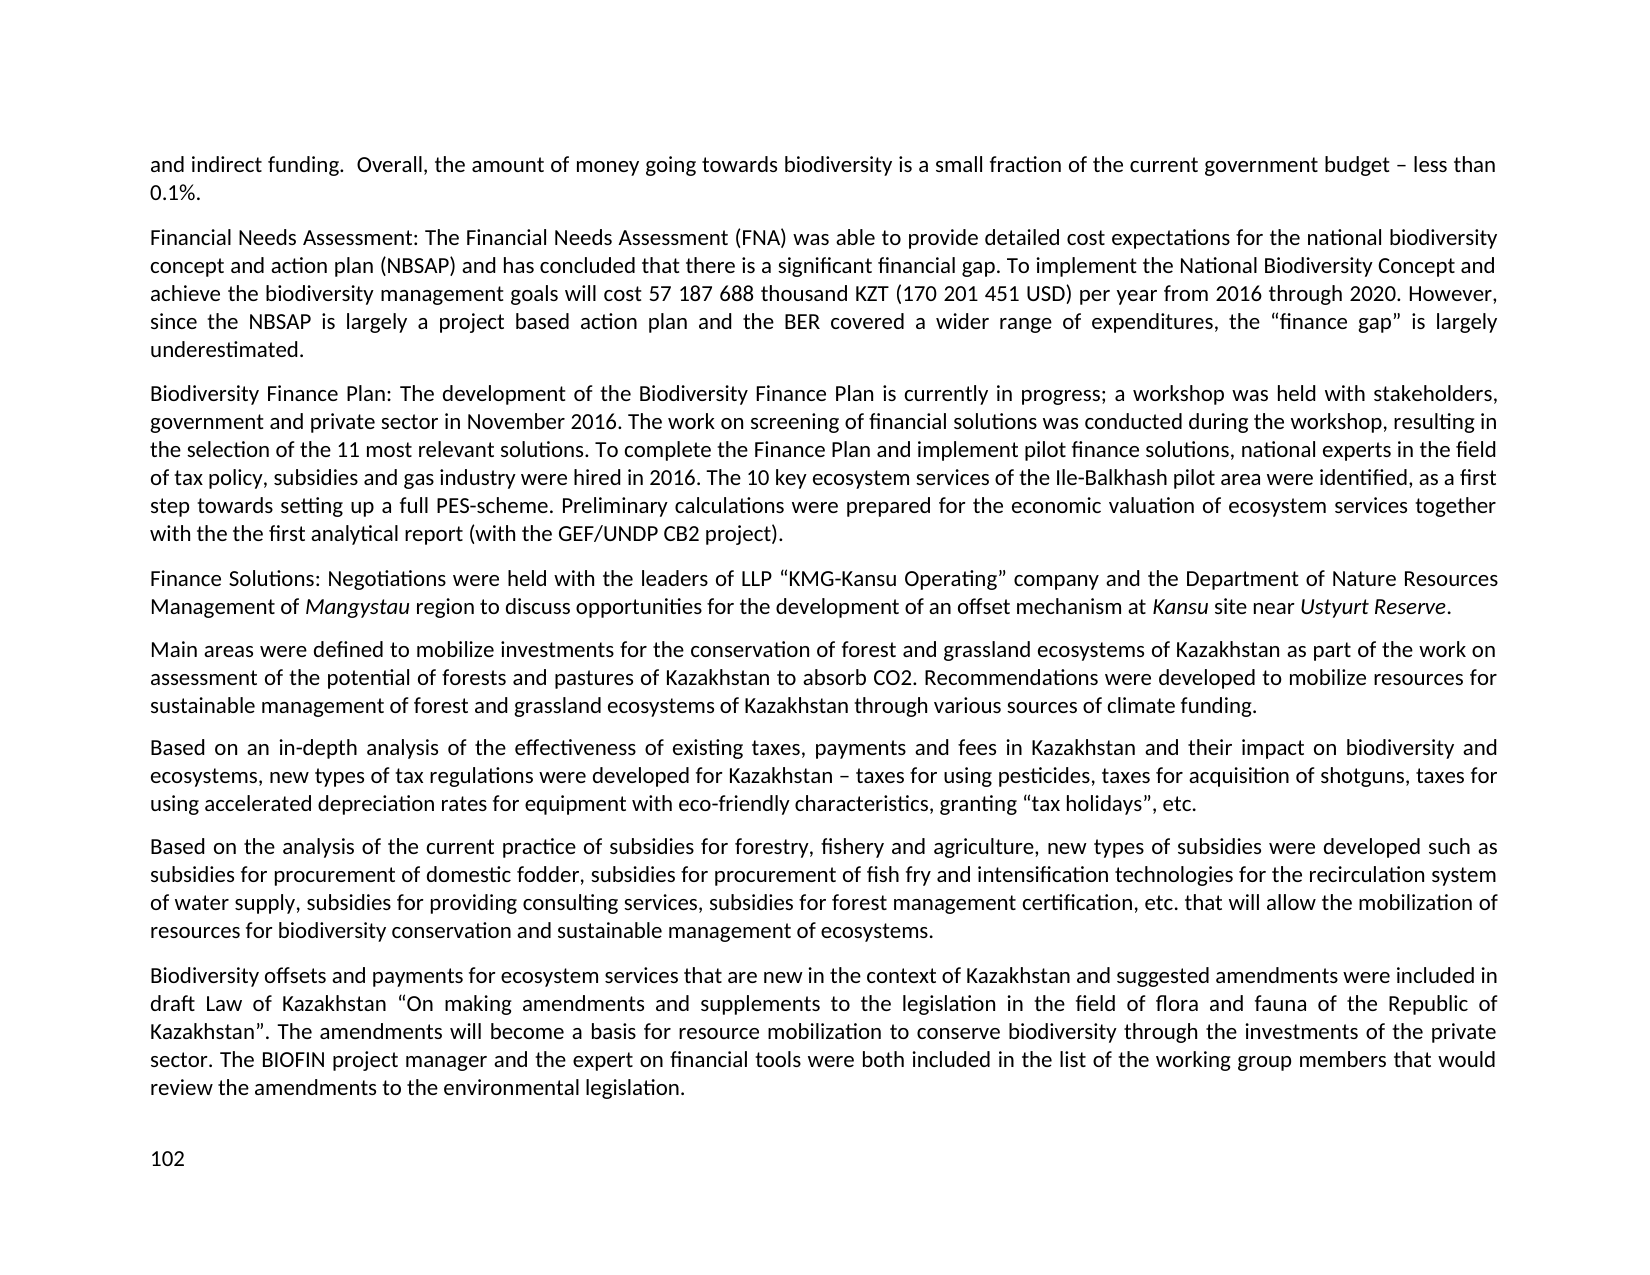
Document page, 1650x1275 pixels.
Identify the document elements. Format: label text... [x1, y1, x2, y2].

text Finance Solutions: Negotiations were held with the leaders of LLP “KMG-Kansu Operating” company and the Department of Nature Resources Management of Mangystau region to discuss opportunities for the development of an offset mechanism at Kansu site near Ustyurt Reserve. [150, 564, 1500, 620]
text Based on an in-depth analysis of the effectiveness of existing taxes, payments and fees in Kazakhstan and their impact on biodiversity and ecosystems, new types of tax regulations were developed for Kazakhstan – taxes for using pesticides, taxes for acquisition of shotguns, taxes for using accelerated depreciation rates for equipment with eco-friendly characteristics, granting “tax holidays”, etc. [150, 733, 1500, 818]
text Main areas were defined to mobilize investments for the conservation of forest and grassland ecosystems of Kazakhstan as part of the work on assessment of the potential of forests and pastures of Kazakhstan to absorb CO2. Recommendations were developed to mobilize resources for sustainable management of forest and grassland ecosystems of Kazakhstan through various sources of climate funding. [150, 635, 1500, 719]
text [150, 150, 1500, 206]
text Based on the analysis of the current practice of subsidies for forestry, fishery and agriculture, new types of subsidies were developed such as subsidies for procurement of domestic fodder, subsidies for procurement of fish fry and intensification technologies for the recirculation system of water supply, subsidies for providing consulting services, subsidies for forest management certification, etc. that will allow the mobilization of resources for biodiversity conservation and sustainable management of ecosystems. [150, 832, 1500, 944]
text Financial Needs Assessment: The Financial Needs Assessment (FNA) was able to provide detailed cost expectations for the national biodiversity concept and action plan (NBSAP) and has concluded that there is a significant financial gap. To implement the National Biodiversity Concept and achieve the biodiversity management goals will cost 57 187 688 thousand KZT (170 201 451 USD) per year from 2016 through 2020. However, since the NBSAP is largely a project based action plan and the BER covered a wider range of expenditures, the “finance gap” is largely underestimated. [150, 223, 1500, 363]
text Biodiversity Finance Plan: The development of the Biodiversity Finance Plan is currently in progress; a workshop was held with stakeholders, government and private sector in November 2016. The work on screening of financial solutions was conducted during the workshop, resulting in the selection of the 11 most relevant solutions. To complete the Finance Plan and implement pilot finance solutions, national experts in the field of tax policy, subsidies and gas industry were hired in 2016. The 10 key ecosystem services of the Ile-Balkhash pilot area were identified, as a first step towards setting up a full PES-scheme. Preliminary calculations were prepared for the economic valuation of ecosystem services together with the the first analytical report (with the GEF/UNDP CB2 project). [150, 379, 1500, 548]
text Biodiversity offsets and payments for ecosystem services that are new in the context of Kazakhstan and suggested amendments were included in draft Law of Kazakhstan “On making amendments and supplements to the legislation in the field of flora and fauna of the Republic of Kazakhstan”. The amendments will become a basis for resource mobilization to conserve biodiversity through the investments of the private sector. The BIOFIN project manager and the expert on financial tools were both included in the list of the working group members that would review the amendments to the environmental legislation. [150, 961, 1500, 1101]
